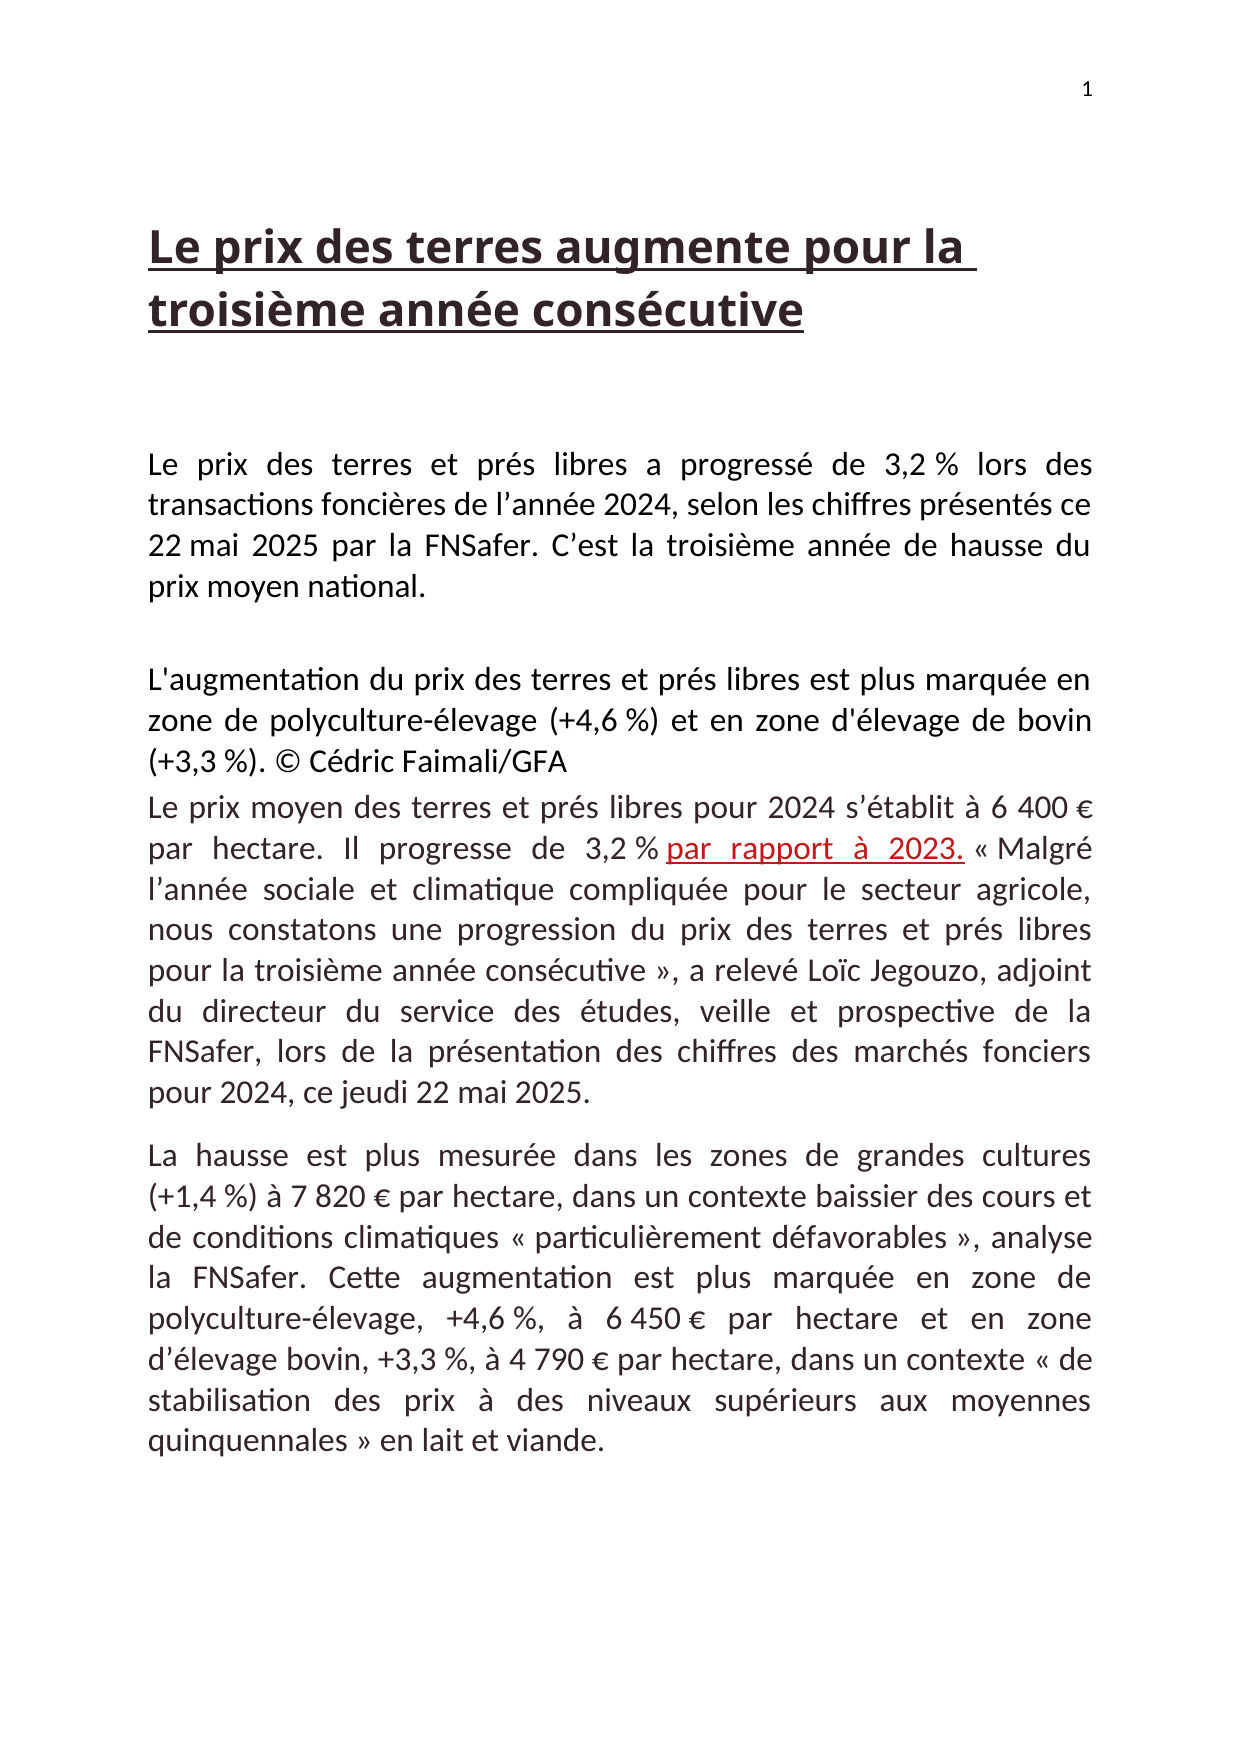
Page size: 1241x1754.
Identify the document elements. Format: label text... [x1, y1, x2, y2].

text La hausse est plus mesurée dans les zones de grandes cultures (+1,4 %) à 7 820 € par hectare, dans un contexte baissier des cours et de conditions climatiques « particulièrement défavorables », analyse la FNSafer. Cette augmentation est plus marquée en zone de polyculture-élevage, +4,6 %, à 6 450 € par hectare et en zone d’élevage bovin, +3,3 %, à 4 790 € par hectare, dans un contexte « de stabilisation des prix à des niveaux supérieurs aux moyennes quinquennales » en lait et viande. [148, 1134, 1093, 1460]
text Le prix des terres et prés libres a progressé de 3,2 % lors des transactions foncières de l’année 2024, selon les chiffres présentés ce 22 mai 2025 par la FNSafer. C’est la troisième année de hausse du prix moyen national. [148, 442, 1093, 605]
text Le prix moyen des terres et prés libres pour 2024 s’établit à 6 400 € par hectare. Il progresse de 3,2 % par rapport à 2023. « Malgré l’année sociale et climatique compliquée pour le secteur agricole, nous constatons une progression du prix des terres et prés libres pour la troisième année consécutive », a relevé Loïc Jegouzo, adjoint du directeur du service des études, veille et prospective de la FNSafer, lors de la présentation des chiffres des marchés fonciers pour 2024, ce jeudi 22 mai 2025. [148, 786, 1093, 1112]
text L'augmentation du prix des terres et prés libres est plus marquée en zone de polyculture-élevage (+4,6 %) et en zone d'élevage de bovin (+3,3 %). © Cédric Faimali/GFA [148, 658, 1093, 781]
text Le prix des terres augmente pour la troisième année consécutive [148, 215, 1093, 340]
